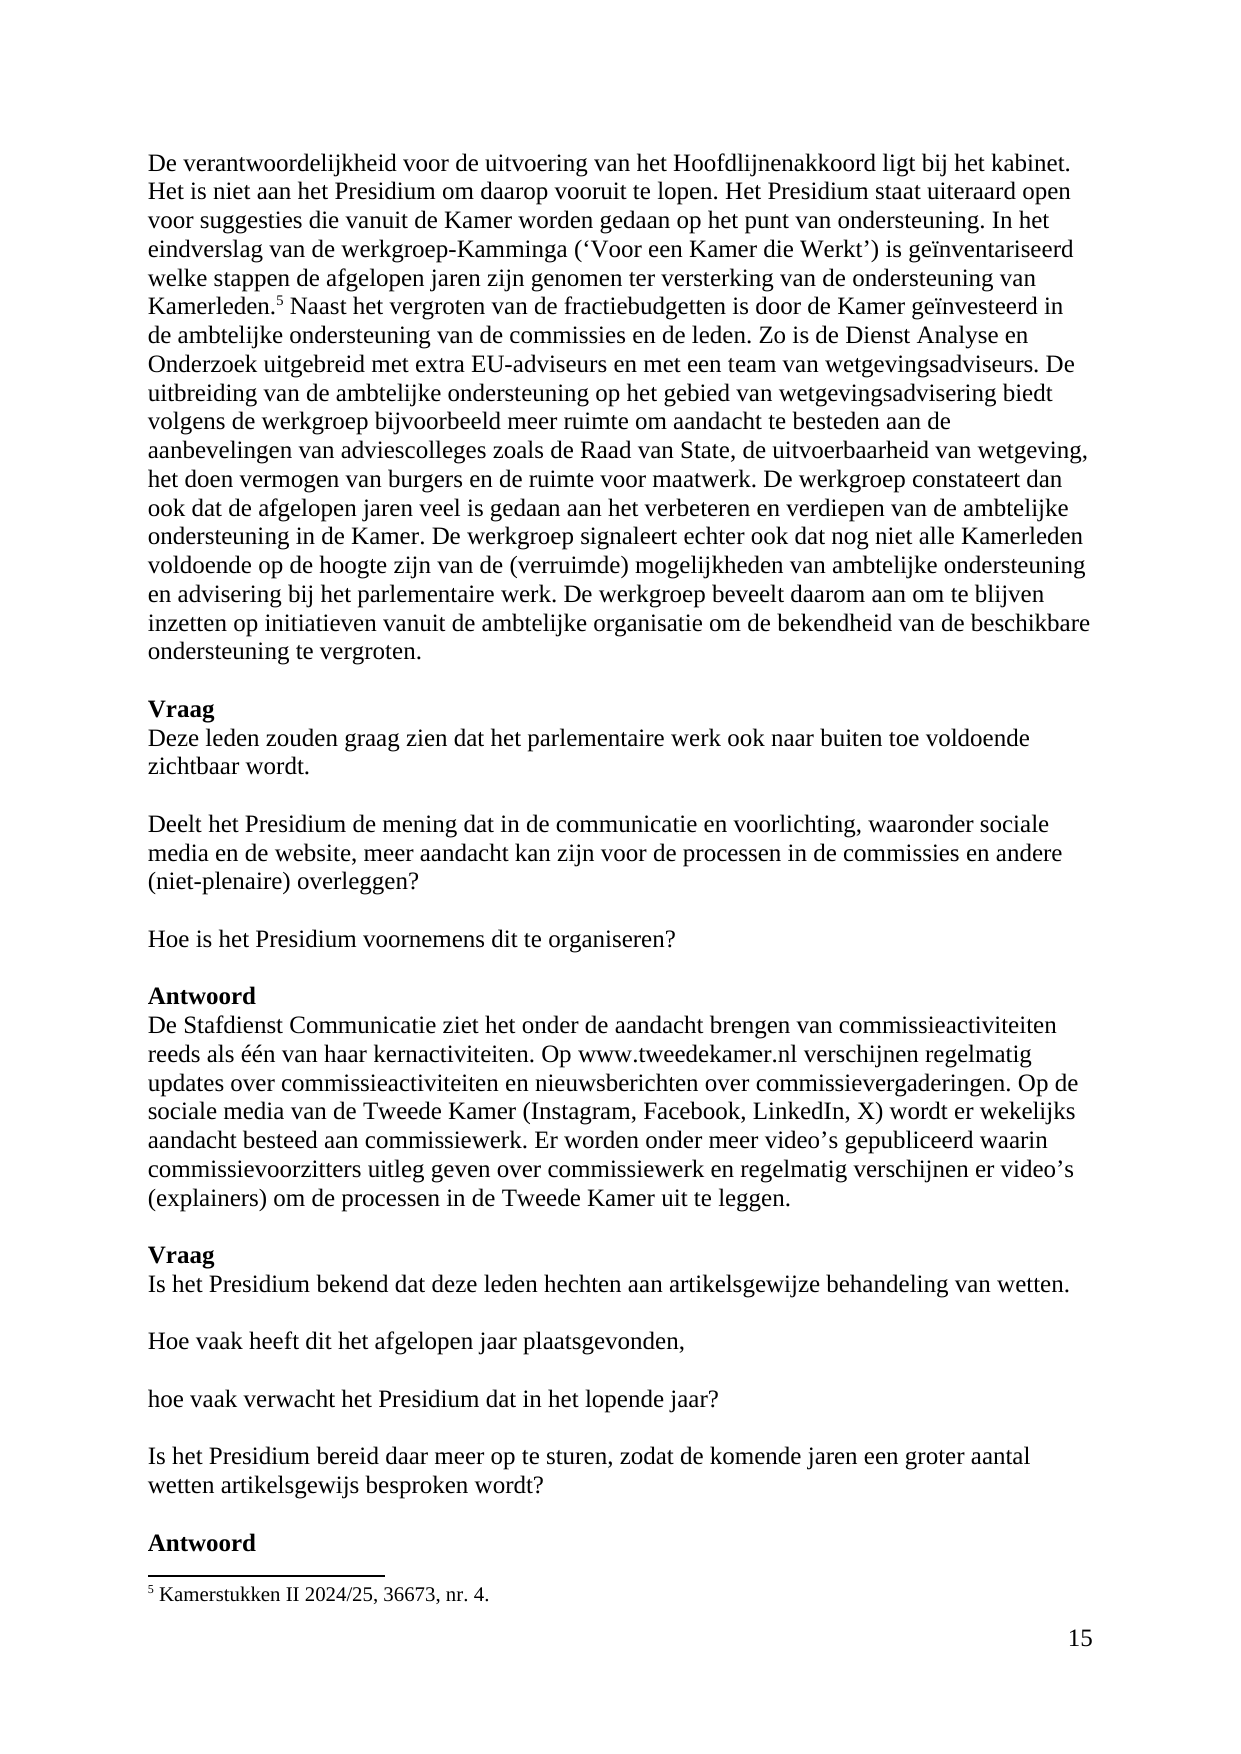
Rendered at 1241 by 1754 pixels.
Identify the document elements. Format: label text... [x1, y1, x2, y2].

text Deelt het Presidium de mening dat in de communicatie en voorlichting, waaronder sociale media en de website, meer aandacht kan zijn voor de processen in de commissies en andere (niet-plenaire) overleggen? [148, 809, 1093, 895]
text De Stafdienst Communicatie ziet het onder de aandacht brengen van commissieactiviteiten reeds als één van haar kernactiviteiten. Op www.tweedekamer.nl verschijnen regelmatig updates over commissieactiviteiten en nieuwsberichten over commissievergaderingen. Op de sociale media van de Tweede Kamer (Instagram, Facebook, LinkedIn, X) wordt er wekelijks aandacht besteed aan commissiewerk. Er worden onder meer video’s gepubliceerd waarin commissievoorzitters uitleg geven over commissiewerk en regelmatig verschijnen er video’s (explainers) om de processen in de Tweede Kamer uit te leggen. [148, 1010, 1093, 1211]
text hoe vaak verwacht het Presidium dat in het lopende jaar? [148, 1384, 1093, 1413]
text De verantwoordelijkheid voor de uitvoering van het Hoofdlijnenakkoord ligt bij het kabinet. Het is niet aan het Presidium om daarop vooruit te lopen. Het Presidium staat uiteraard open voor suggesties die vanuit de Kamer worden gedaan op het punt van ondersteuning. In het eindverslag van de werkgroep-Kamminga (‘Voor een Kamer die Werkt’) is geïnventariseerd welke stappen de afgelopen jaren zijn genomen ter versterking van de ondersteuning van Kamerleden. Naast het vergroten van de fractiebudgetten is door de Kamer geïnvesteerd in de ambtelijke ondersteuning van de commissies en de leden. Zo is de Dienst Analyse en Onderzoek uitgebreid met extra EU-adviseurs en met een team van wetgevingsadviseurs. De uitbreiding van de ambtelijke ondersteuning op het gebied van wetgevingsadvisering biedt volgens de werkgroep bijvoorbeeld meer ruimte om aandacht te besteden aan de aanbevelingen van adviescolleges zoals de Raad van State, de uitvoerbaarheid van wetgeving, het doen vermogen van burgers en de ruimte voor maatwerk. De werkgroep constateert dan ook dat de afgelopen jaren veel is gedaan aan het verbeteren en verdiepen van de ambtelijke ondersteuning in de Kamer. De werkgroep signaleert echter ook dat nog niet alle Kamerleden voldoende op de hoogte zijn van de (verruimde) mogelijkheden van ambtelijke ondersteuning en advisering bij het parlementaire werk. De werkgroep beveelt daarom aan om te blijven inzetten op initiatieven vanuit de ambtelijke organisatie om de bekendheid van de beschikbare ondersteuning te vergroten. [148, 148, 1093, 665]
text Vraag [148, 1240, 1093, 1269]
text Is het Presidium bekend dat deze leden hechten aan artikelsgewijze behandeling van wetten. [148, 1269, 1093, 1298]
text Antwoord [148, 981, 1093, 1010]
text Hoe is het Presidium voornemens dit te organiseren? [148, 924, 1093, 953]
text Antwoord [148, 1528, 1093, 1556]
text Hoe vaak heeft dit het afgelopen jaar plaatsgevonden, [148, 1326, 1093, 1355]
text Deze leden zouden graag zien dat het parlementaire werk ook naar buiten toe voldoende zichtbaar wordt. [148, 723, 1093, 780]
text Vraag [148, 694, 1093, 723]
text Is het Presidium bereid daar meer op te sturen, zodat de komende jaren een groter aantal wetten artikelsgewijs besproken wordt? [148, 1441, 1093, 1499]
